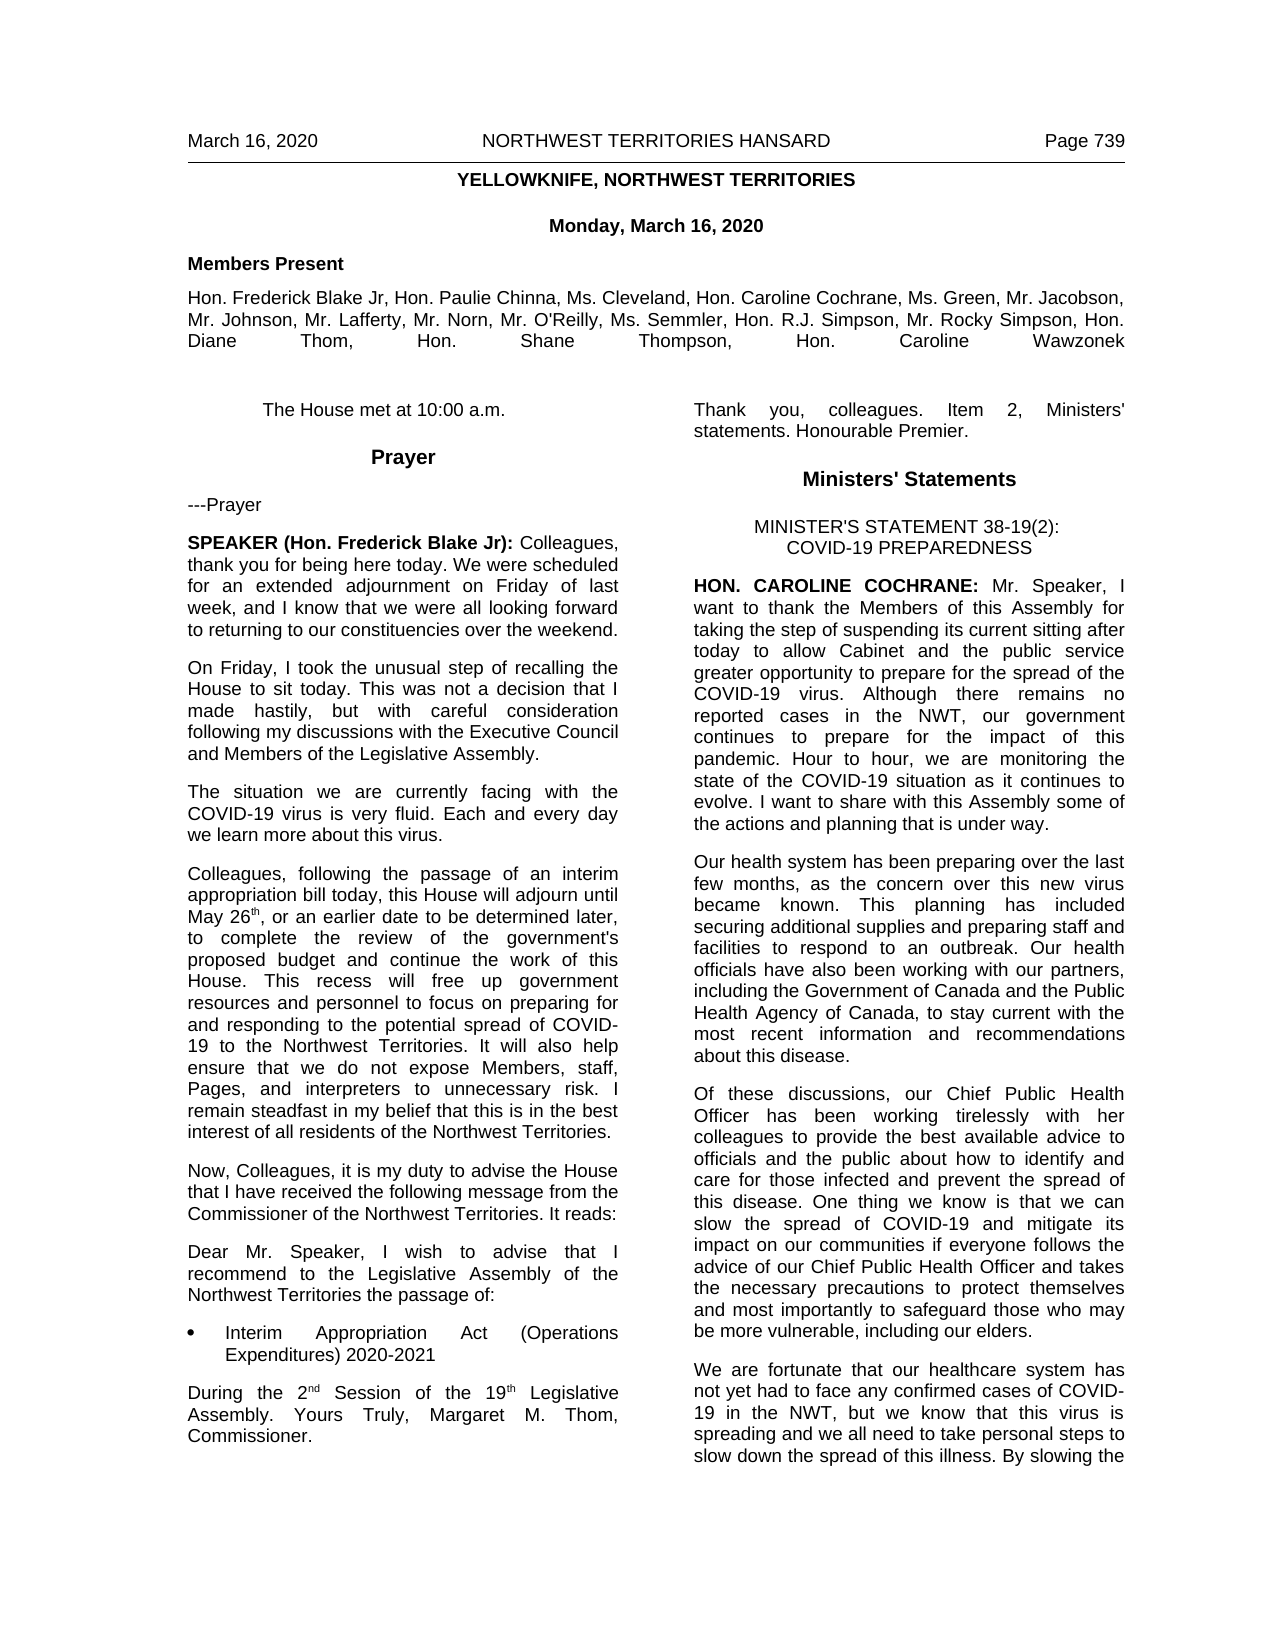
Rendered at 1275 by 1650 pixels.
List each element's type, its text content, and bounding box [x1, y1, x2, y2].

text Members Present [187, 253, 1125, 275]
text During the 2nd Session of the 19th Legislative Assembly. Yours Truly, Margaret M. Thom, Commissioner. [187, 1382, 619, 1447]
text Now, Colleagues, it is my duty to advise the House that I have received the following message from the Commissioner of the Northwest Territories. It reads: [187, 1159, 619, 1224]
subtitle Ministers' Statements [694, 467, 1125, 491]
list Interim Appropriation Act (Operations Expenditures) 2020-2021 [187, 1322, 619, 1365]
text Our health system has been preparing over the last few months, as the concern over this new virus became known. This planning has included securing additional supplies and preparing staff and facilities to respond to an outbreak. Our health officials have also been working with our partners, including the Government of Canada and the Public Health Agency of Canada, to stay current with the most recent information and recommendations about this disease. [694, 851, 1125, 1066]
text HON. CAROLINE COCHRANE: Mr. Speaker, I want to thank the Members of this Assembly for taking the step of suspending its current sitting after today to allow Cabinet and the public service greater opportunity to prepare for the spread of the COVID-19 virus. Although there remains no reported cases in the NWT, our government continues to prepare for the impact of this pandemic. Hour to hour, we are monitoring the state of the COVID-19 situation as it continues to evolve. I want to share with this Assembly some of the actions and planning that is under way. [694, 575, 1125, 834]
text The situation we are currently facing with the COVID-19 virus is very fluid. Each and every day we learn more about this virus. [187, 781, 619, 846]
subtitle Prayer [187, 445, 619, 469]
text YELLOWKNIFE, NORTHWEST TERRITORIES [187, 168, 1125, 190]
text Colleagues, following the passage of an interim appropriation bill today, this House will adjourn until May 26th, or an earlier date to be determined later, to complete the review of the government's proposed budget and continue the work of this House. This recess will free up government resources and personnel to focus on preparing for and responding to the potential spread of COVID-19 to the Northwest Territories. It will also help ensure that we do not expose Members, staff, Pages, and interpreters to unnecessary risk. I remain steadfast in my belief that this is in the best interest of all residents of the Northwest Territories. [187, 862, 619, 1143]
text Thank you, colleagues. Item 2, Ministers' statements. Honourable Premier. [694, 398, 1125, 442]
text ---Prayer [187, 494, 619, 516]
text Hon. Frederick Blake Jr, Hon. Paulie Chinna, Ms. Cleveland, Hon. Caroline Cochrane, Ms. Green, Mr. Jacobson, Mr. Johnson, Mr. Lafferty, Mr. Norn, Mr. O'Reilly, Ms. Semmler, Hon. R.J. Simpson, Mr. Rocky Simpson, Hon. Diane Thom, Hon. Shane Thompson, Hon. Caroline Wawzonek [187, 287, 1125, 373]
subtitle Minister's Statement 38-19(2): COVID-19 preparedness [694, 516, 1125, 559]
text On Friday, I took the unusual step of recalling the House to sit today. This was not a decision that I made hastily, but with careful consideration following my discussions with the Executive Council and Members of the Legislative Assembly. [187, 657, 619, 764]
text Monday, March 16, 2020 [187, 215, 1125, 236]
text Dear Mr. Speaker, I wish to advise that I recommend to the Legislative Assembly of the Northwest Territories the passage of: [187, 1241, 619, 1306]
text The House met at 10:00 a.m. [187, 398, 619, 420]
text SPEAKER (Hon. Frederick Blake Jr): Colleagues, thank you for being here today. We were scheduled for an extended adjournment on Friday of last week, and I know that we were all looking forward to returning to our constituencies over the weekend. [187, 532, 619, 640]
text Of these discussions, our Chief Public Health Officer has been working tirelessly with her colleagues to provide the best available advice to officials and the public about how to identify and care for those infected and prevent the spread of this disease. One thing we know is that we can slow the spread of COVID-19 and mitigate its impact on our communities if everyone follows the advice of our Chief Public Health Officer and takes the necessary precautions to protect themselves and most importantly to safeguard those who may be more vulnerable, including our elders. [694, 1083, 1125, 1342]
